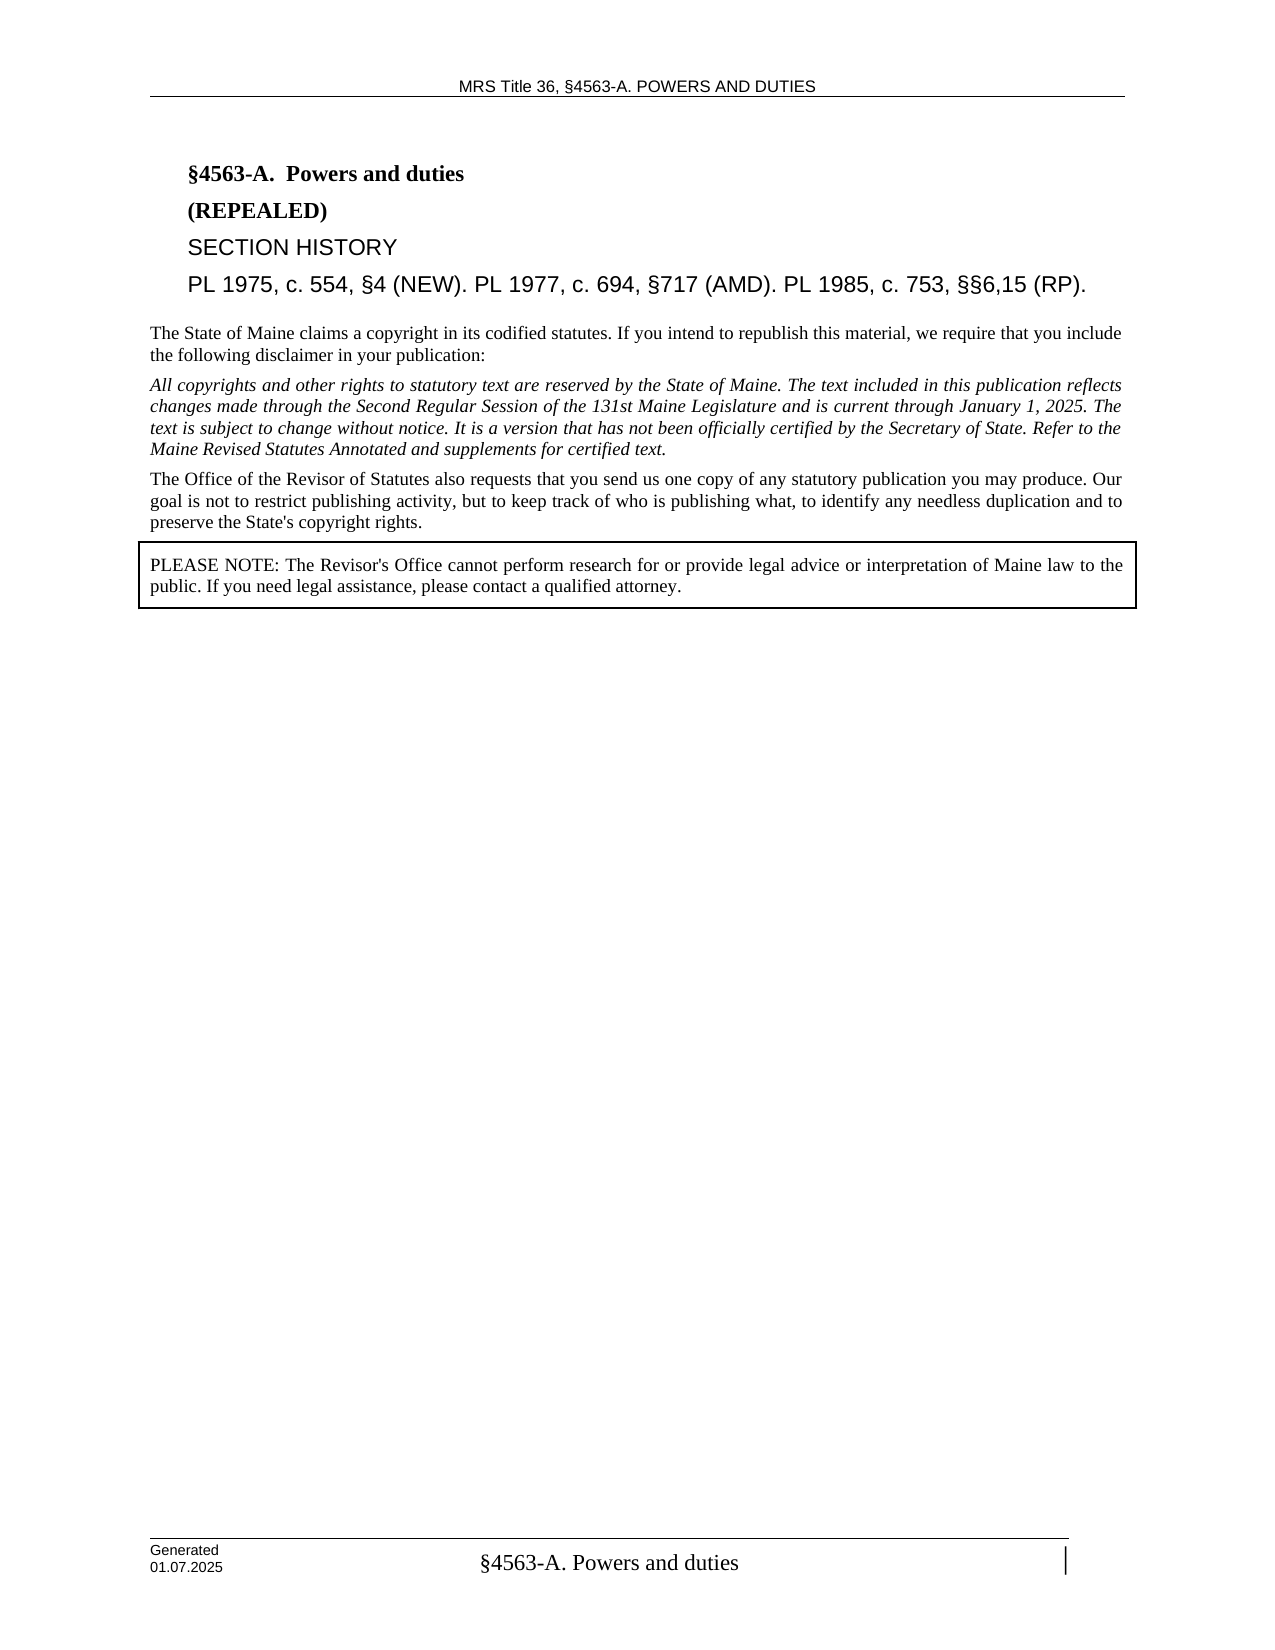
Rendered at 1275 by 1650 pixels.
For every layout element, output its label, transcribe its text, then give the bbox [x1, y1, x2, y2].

text §4563-A. Powers and duties [187, 160, 1125, 187]
text PLEASE NOTE: The Revisor's Office cannot perform research for or provide legal advice or interpretation of Maine law to the public. If you need legal assistance, please contact a qualified attorney. [140, 543, 1135, 607]
text All copyrights and other rights to statutory text are reserved by the State of Maine. The text included in this publication reflects changes made through the Second Regular Session of the 131st Maine Legislature and is current through January 1, 2025 . The text is subject to change without notice. It is a version that has not been officially certified by the Secretary of State. Refer to the Maine Revised Statutes Annotated and supplements for certified text. [150, 373, 1125, 460]
text PL 1975, c. 554, §4 (NEW). PL 1977, c. 694, §717 (AMD). PL 1985, c. 753, §§6,15 (RP). [187, 271, 1125, 297]
text (REPEALED) [187, 197, 1125, 223]
text The Office of the Revisor of Statutes also requests that you send us one copy of any statutory publication you may produce. Our goal is not to restrict publishing activity, but to keep track of who is publishing what, to identify any needless duplication and to preserve the State's copyright rights. [150, 468, 1125, 533]
text SECTION HISTORY [187, 234, 1125, 260]
text The State of Maine claims a copyright in its codified statutes. If you intend to republish this material, we require that you include the following disclaimer in your publication: [150, 322, 1125, 365]
